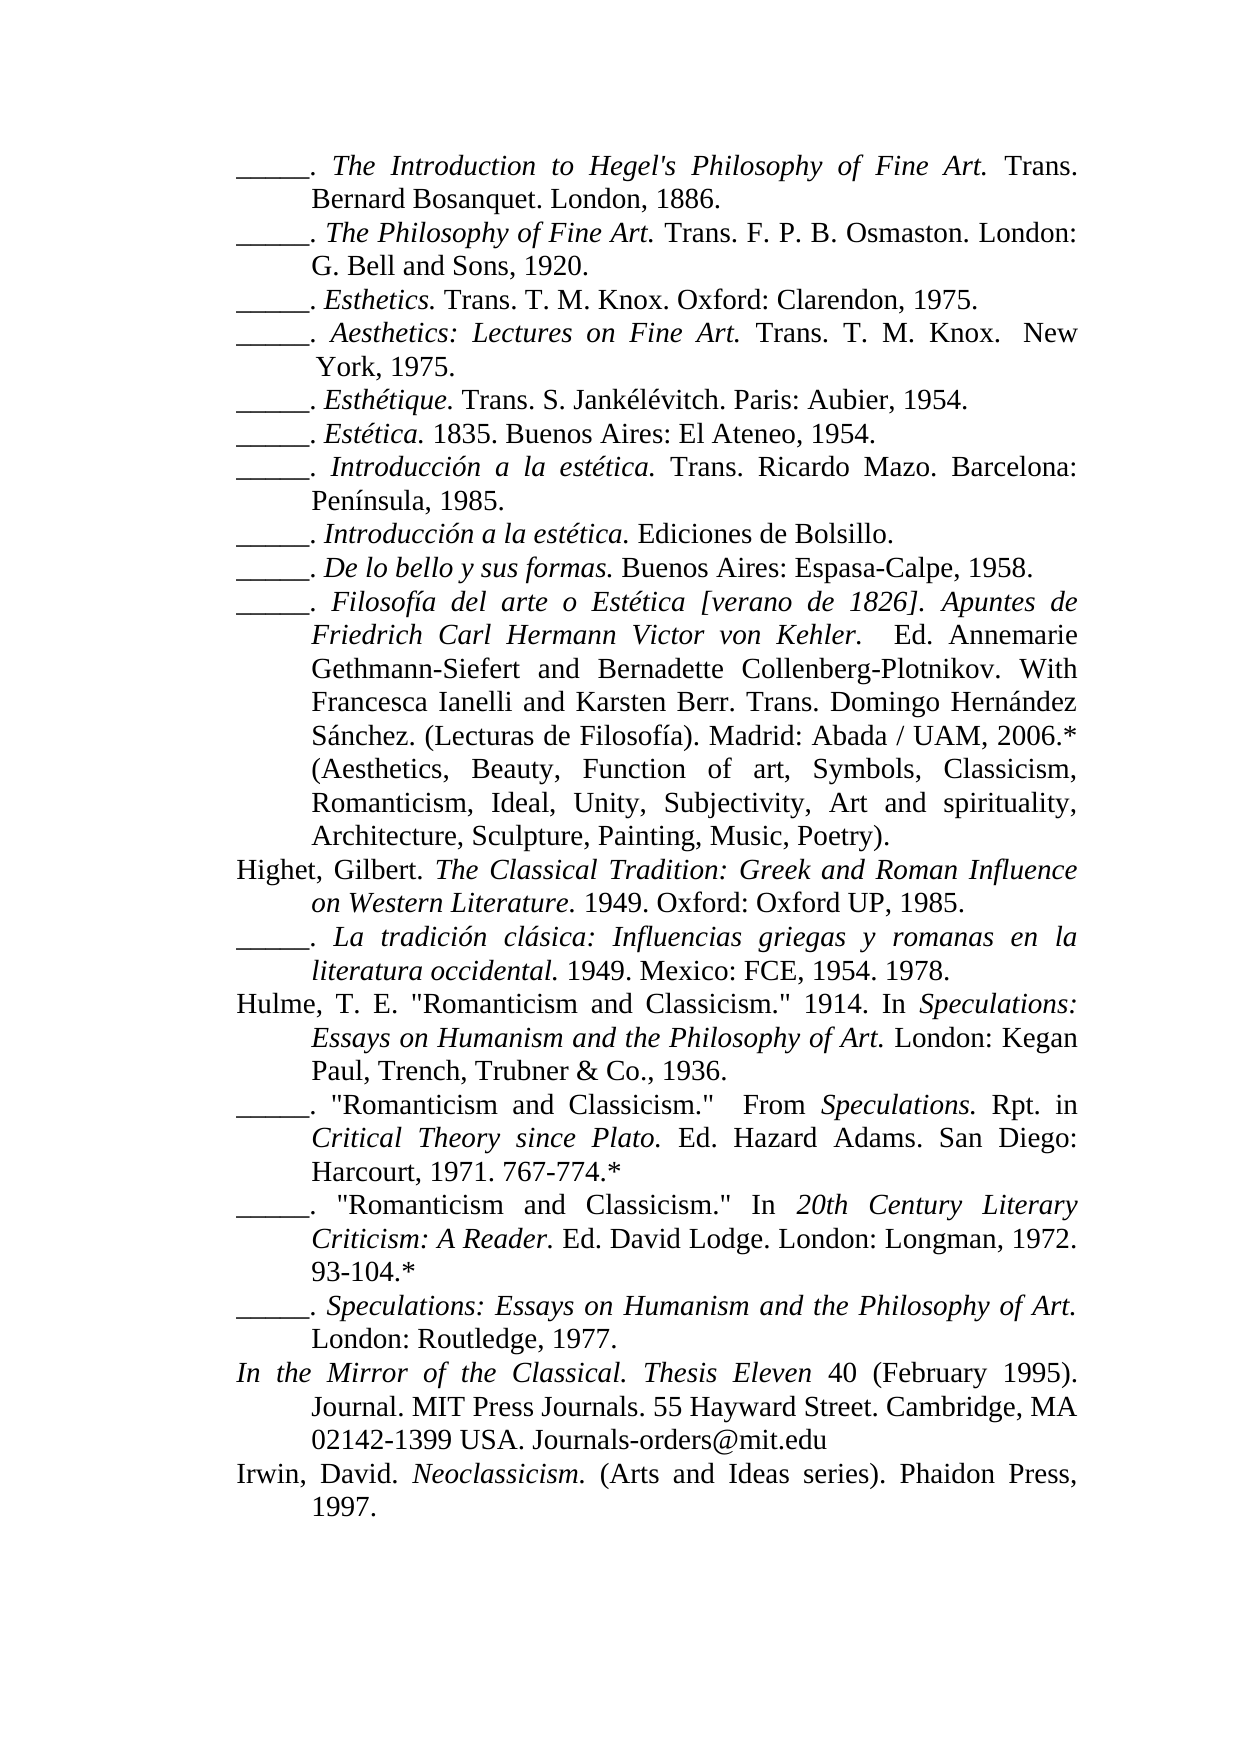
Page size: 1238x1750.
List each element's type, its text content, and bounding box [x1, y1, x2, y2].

text _____. The Philosophy of Fine Art. Trans. F. P. B. Osmaston. London: G. Bell and Sons, 1920. [236, 215, 1078, 282]
text _____. La tradición clásica: Influencias griegas y romanas en la literatura occidental. 1949. Mexico: FCE, 1954. 1978. [236, 919, 1078, 986]
text _____. "Romanticism and Classicism." From Speculations. Rpt. in Critical Theory since Plato. Ed. Hazard Adams. San Diego: Harcourt, 1971. 767-774.* [236, 1087, 1078, 1187]
text _____. Introducción a la estética. Ediciones de Bolsillo. [236, 517, 1078, 550]
text _____. "Romanticism and Classicism." In 20th Century Literary Criticism: A Reader. Ed. David Lodge. London: Longman, 1972. 93-104.* [236, 1187, 1078, 1288]
text _____. Esthetics. Trans. T. M. Knox. Oxford: Clarendon, 1975. [236, 282, 1078, 315]
text _____. De lo bello y sus formas. Buenos Aires: Espasa-Calpe, 1958. [236, 550, 1078, 584]
text _____. Esthétique. Trans. S. Jankélévitch. Paris: Aubier, 1954. [236, 382, 1078, 416]
text _____. The Introduction to Hegel's Philosophy of Fine Art. Trans. Bernard Bosanquet. London, 1886. [236, 148, 1078, 215]
text _____. Introducción a la estética. Trans. Ricardo Mazo. Barcelona: Península, 1985. [236, 449, 1078, 517]
text _____. Estética. 1835. Buenos Aires: El Ateneo, 1954. [236, 416, 1078, 449]
text Highet, Gilbert. The Classical Tradition: Greek and Roman Influence on Western Literature. 1949. Oxford: Oxford UP, 1985. [236, 852, 1078, 919]
text Hulme, T. E. "Romanticism and Classicism." 1914. In Speculations: Essays on Humanism and the Philosophy of Art. London: Kegan Paul, Trench, Trubner & Co., 1936. [236, 986, 1078, 1087]
text _____. Speculations: Essays on Humanism and the Philosophy of Art. London: Routledge, 1977. [236, 1288, 1078, 1355]
text _____. Filosofía del arte o Estética [verano de 1826]. Apuntes de Friedrich Carl Hermann Victor von Kehler. Ed. Annemarie Gethmann-Siefert and Bernadette Collenberg-Plotnikov. With Francesca Ianelli and Karsten Berr. Trans. Domingo Hernández Sánchez. (Lecturas de Filosofía). Madrid: Abada / UAM, 2006.* (Aesthetics, Beauty, Function of art, Symbols, Classicism, Romanticism, Ideal, Unity, Subjectivity, Art and spirituality, Architecture, Sculpture, Painting, Music, Poetry). [236, 584, 1078, 852]
text Irwin, David. Neoclassicism. (Arts and Ideas series). Phaidon Press, 1997. [236, 1456, 1078, 1523]
text _____. Aesthetics: Lectures on Fine Art. Trans. T. M. Knox. New York, 1975. [236, 315, 1078, 382]
text In the Mirror of the Classical. Thesis Eleven 40 (February 1995). Journal. MIT Press Journals. 55 Hayward Street. Cambridge, MA 02142-1399 USA. Journals-orders@mit.edu [236, 1355, 1078, 1456]
